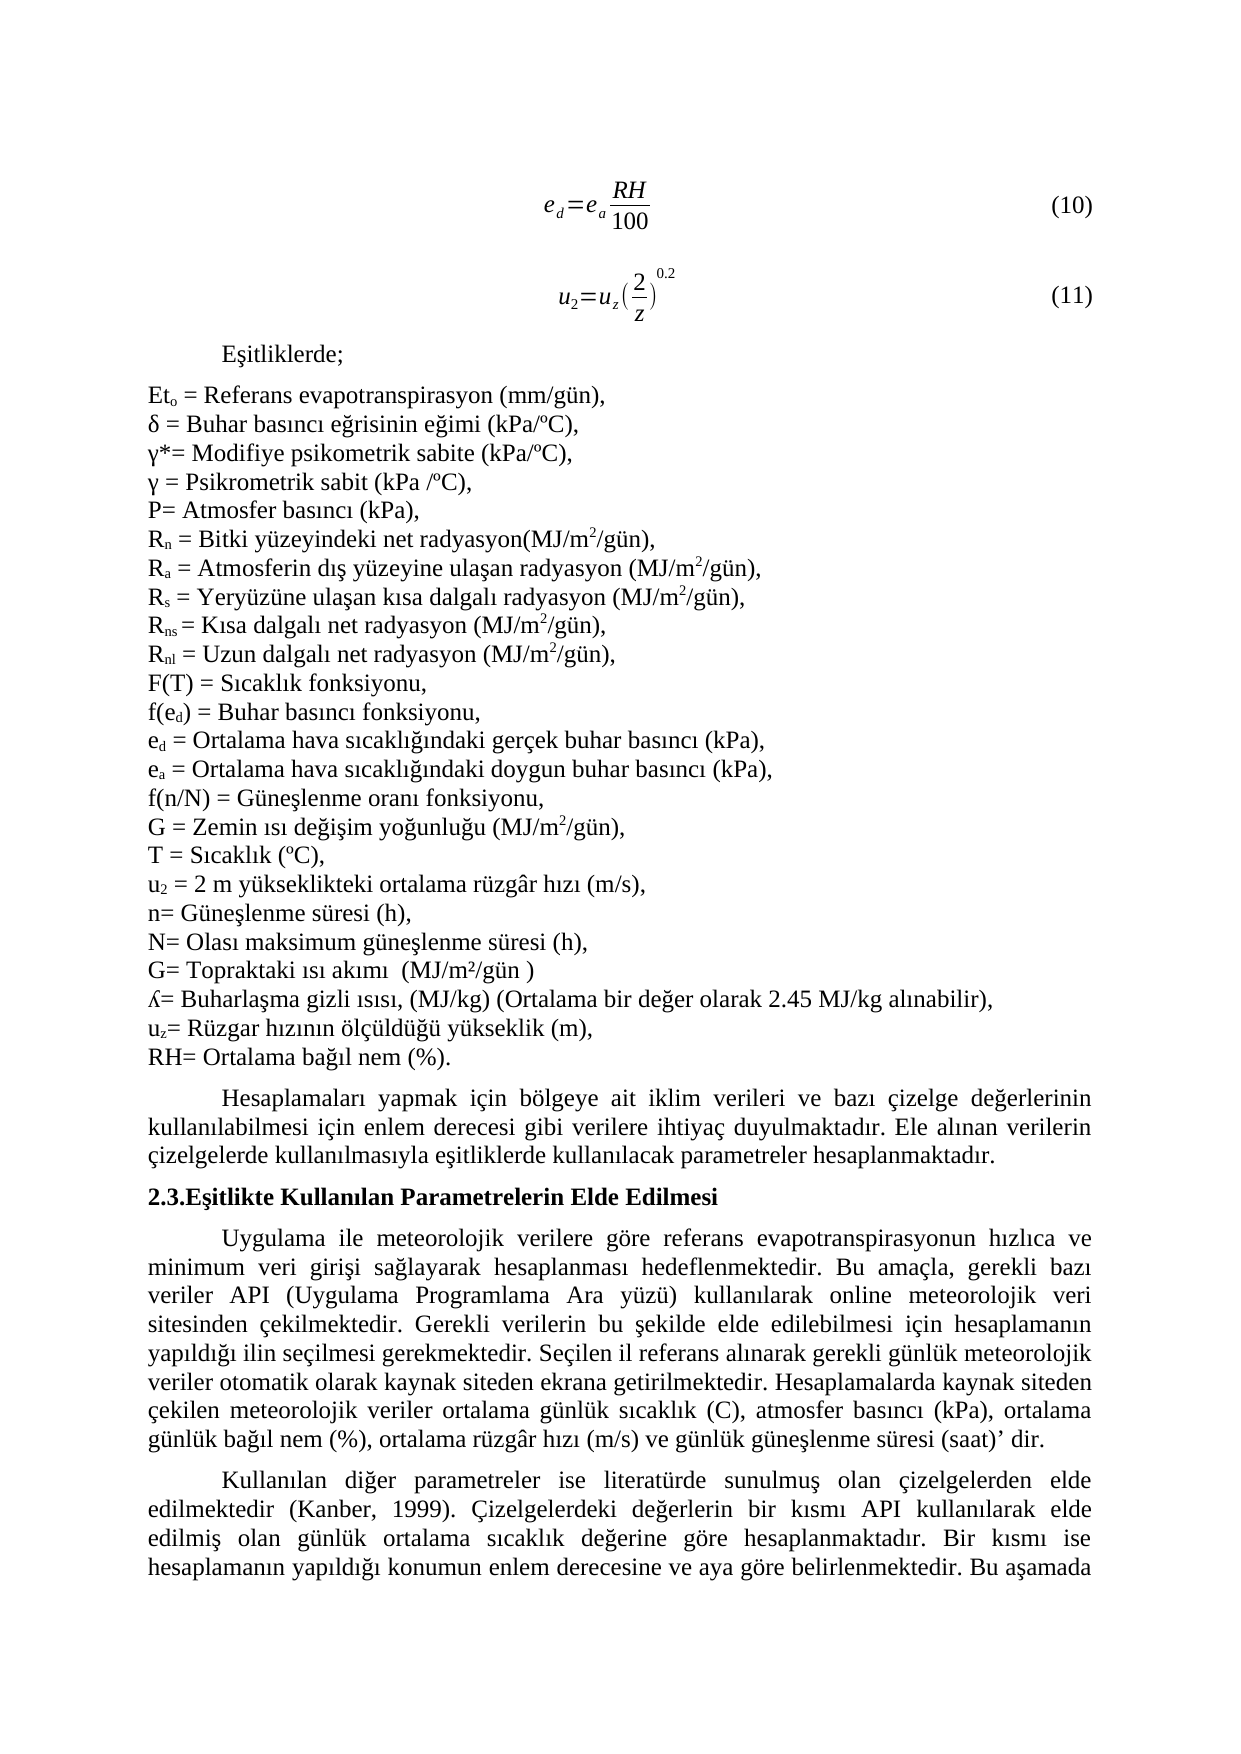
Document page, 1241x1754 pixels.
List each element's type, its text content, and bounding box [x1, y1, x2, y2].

text Uygulama ile meteorolojik verilere göre referans evapotranspirasyonun hızlıca ve minimum veri girişi sağlayarak hesaplanması hedeflenmektedir. Bu amaçla, gerekli bazı veriler API (Uygulama Programlama Ara yüzü) kullanılarak online meteorolojik veri sitesinden çekilmektedir. Gerekli verilerin bu şekilde elde edilebilmesi için hesaplamanın yapıldığı ilin seçilmesi gerekmektedir. Seçilen il referans alınarak gerekli günlük meteorolojik veriler otomatik olarak kaynak siteden ekrana getirilmektedir. Hesaplamalarda kaynak siteden çekilen meteorolojik veriler ortalama günlük sıcaklık (C), atmosfer basıncı (kPa), ortalama günlük bağıl nem (%), ortalama rüzgâr hızı (m/s) ve günlük güneşlenme süresi (saat)’ dir. [148, 1223, 1093, 1453]
text Eto = Referans evapotranspirasyon (mm/gün), [148, 380, 1093, 409]
text G= Topraktaki ısı akımı (MJ/m²/gün ) [148, 955, 1093, 984]
text f(ed) = Buhar basıncı fonksiyonu, [148, 697, 1093, 725]
text n= Güneşlenme süresi (h), [148, 898, 1093, 927]
text γ = Psikrometrik sabit (kPa /ºC), [148, 467, 1093, 495]
text RH= Ortalama bağıl nem (%). [148, 1042, 1093, 1070]
text Ra = Atmosferin dış yüzeyine ulaşan radyasyon (MJ/m2/gün), [148, 553, 1093, 582]
text Rs = Yeryüzüne ulaşan kısa dalgalı radyasyon (MJ/m2/gün), [148, 582, 1093, 610]
text ed = Ortalama hava sıcaklığındaki gerçek buhar basıncı (kPa), [148, 725, 1093, 754]
text (11) [185, 264, 1093, 327]
text P= Atmosfer basıncı (kPa), [148, 495, 1093, 524]
text ea = Ortalama hava sıcaklığındaki doygun buhar basıncı (kPa), [148, 754, 1093, 783]
text Rn = Bitki yüzeyindeki net radyasyon(MJ/m2/gün), [148, 524, 1093, 553]
text Rns = Kısa dalgalı net radyasyon (MJ/m2/gün), [148, 610, 1093, 639]
text N= Olası maksimum güneşlenme süresi (h), [148, 927, 1093, 955]
text f(n/N) = Güneşlenme oranı fonksiyonu, [148, 783, 1093, 812]
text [148, 1465, 1093, 1580]
text γ*= Modifiye psikometrik sabite (kPa/ºC), [148, 438, 1093, 467]
text uᴢ= Rüzgar hızının ölçüldüğü yükseklik (m), [148, 1013, 1093, 1042]
text G = Zemin ısı değişim yoğunluğu (MJ/m2/gün), [148, 812, 1093, 840]
text ʎ= Buharlaşma gizli ısısı, (MJ/kg) (Ortalama bir değer olarak 2.45 MJ/kg alınabilir), [148, 984, 1093, 1013]
text F(T) = Sıcaklık fonksiyonu, [148, 668, 1093, 697]
text Rnl = Uzun dalgalı net radyasyon (MJ/m2/gün), [148, 639, 1093, 668]
text Eşitliklerde; [148, 339, 1093, 368]
text δ = Buhar basıncı eğrisinin eğimi (kPa/ºC), [148, 409, 1093, 438]
text (10) [185, 176, 1093, 235]
text u2 = 2 m yükseklikteki ortalama rüzgâr hızı (m/s), [148, 869, 1093, 898]
text Hesaplamaları yapmak için bölgeye ait iklim verileri ve bazı çizelge değerlerinin kullanılabilmesi için enlem derecesi gibi verilere ihtiyaç duyulmaktadır. Ele alınan verilerin çizelgelerde kullanılmasıyla eşitliklerde kullanılacak parametreler hesaplanmaktadır. [148, 1083, 1093, 1169]
text 2.3.Eşitlikte Kullanılan Parametrelerin Elde Edilmesi [148, 1182, 1093, 1210]
text T = Sıcaklık (ºC), [148, 840, 1093, 869]
